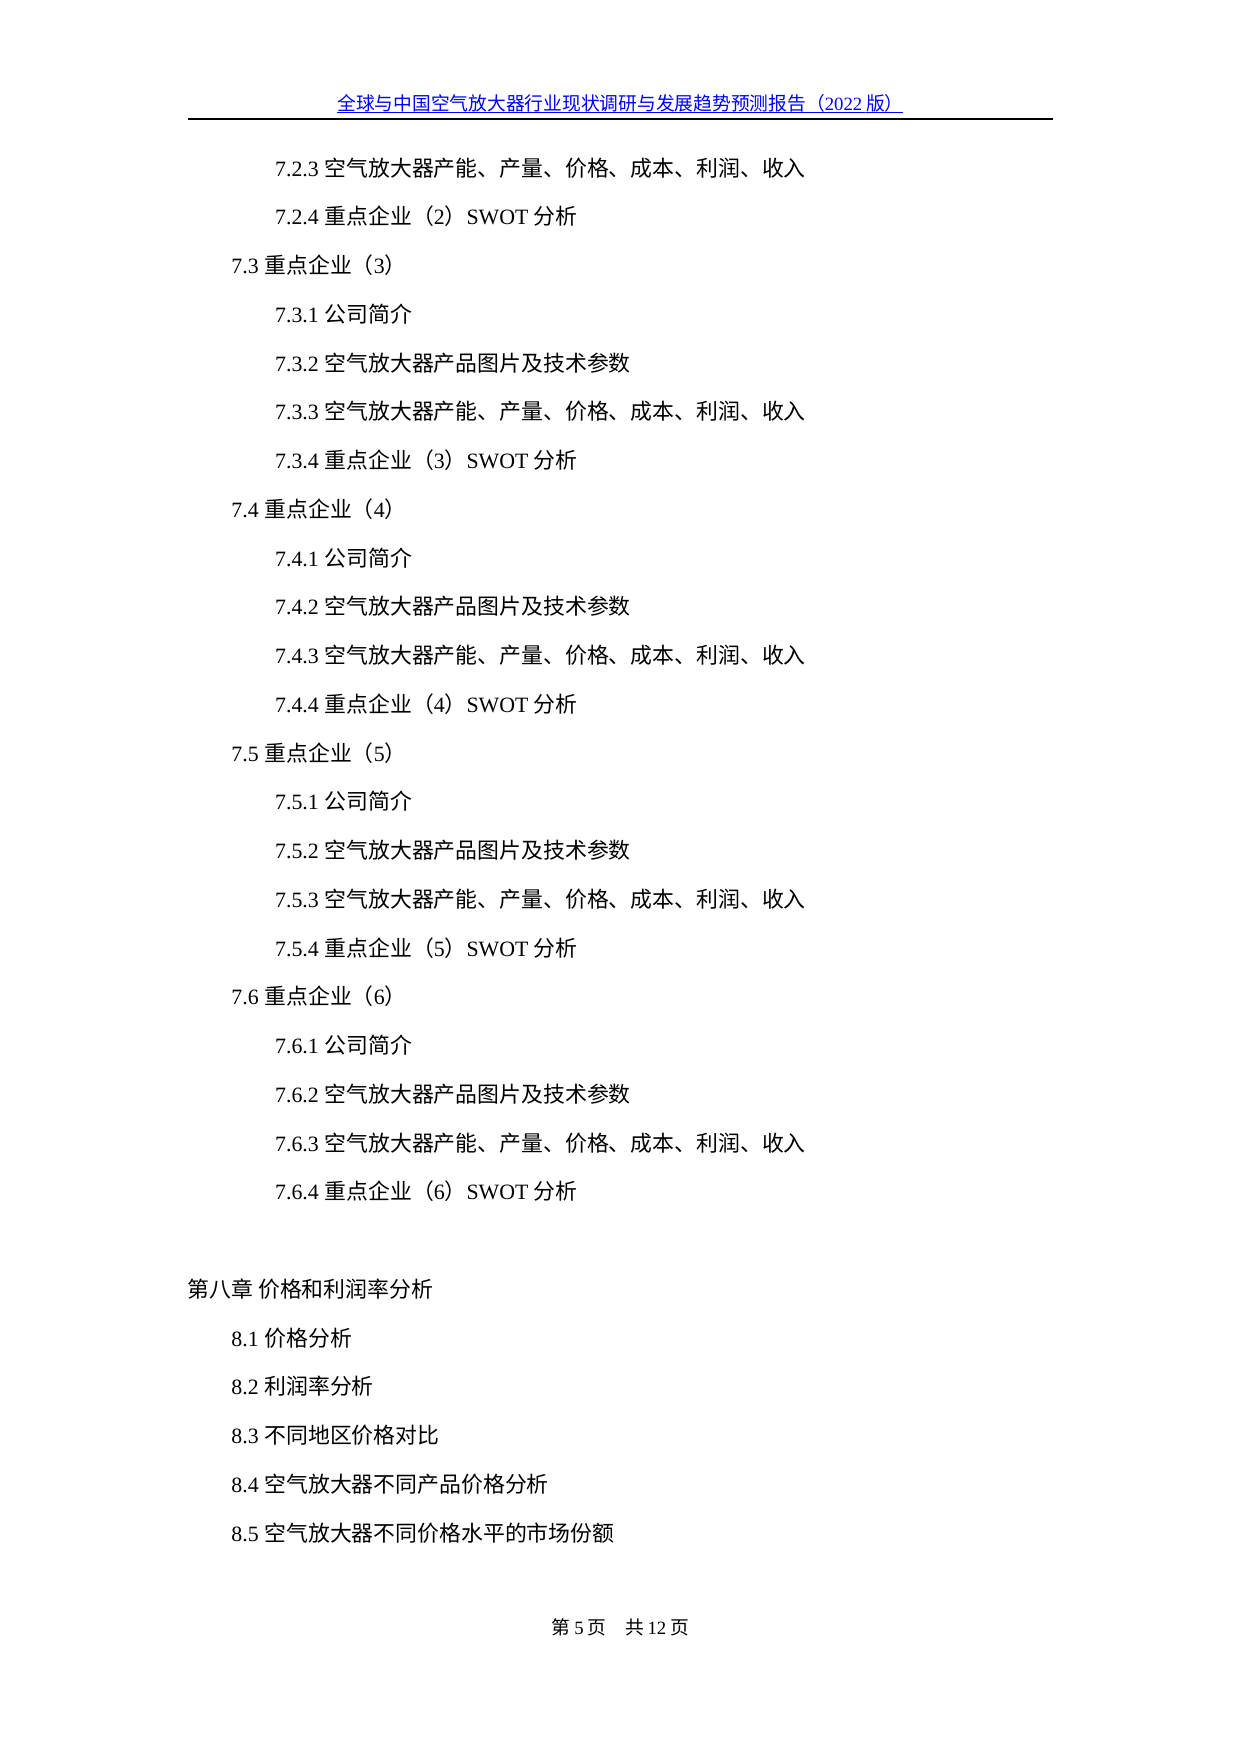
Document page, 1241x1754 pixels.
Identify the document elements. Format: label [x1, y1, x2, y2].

text [187, 150, 1053, 1548]
